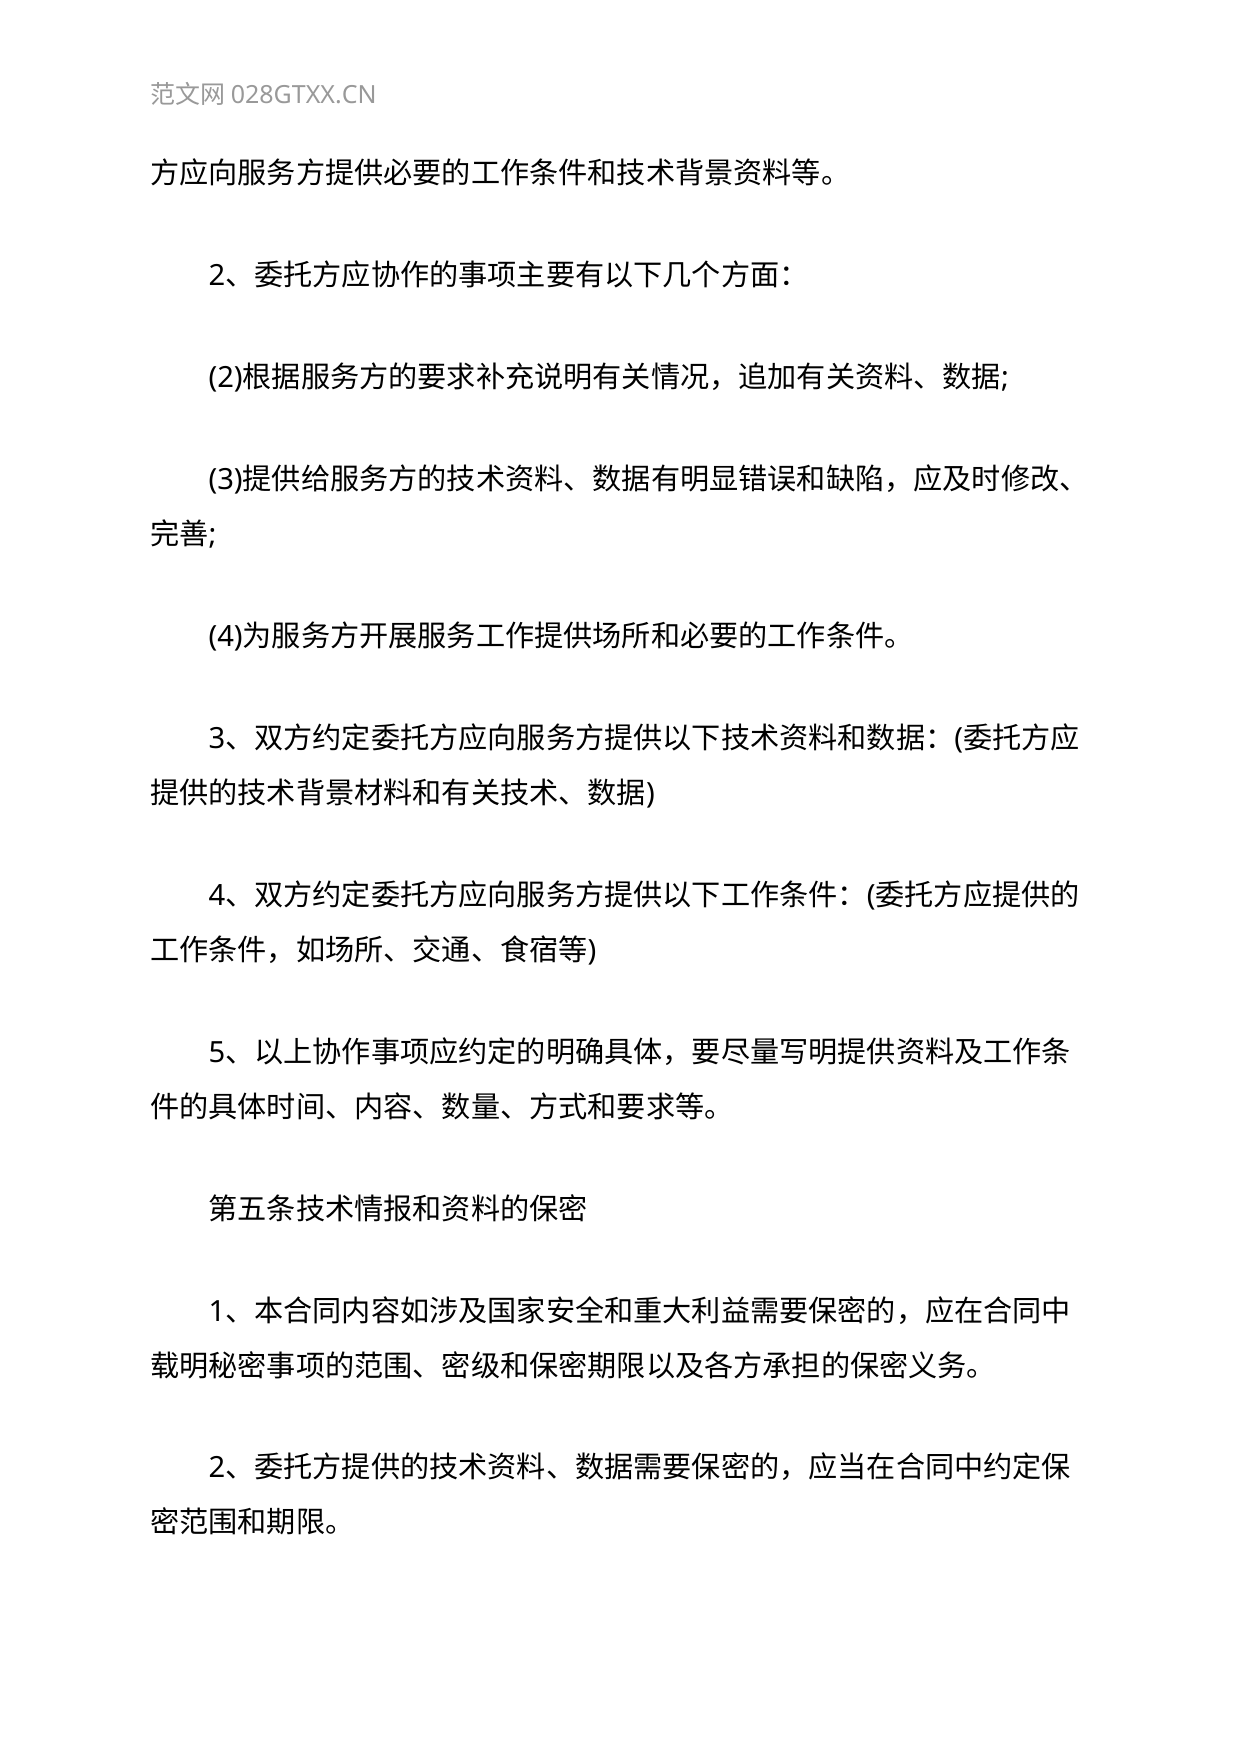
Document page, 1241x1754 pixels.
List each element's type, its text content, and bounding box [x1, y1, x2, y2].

text 4、双方约定委托方应向服务方提供以下工作条件：(委托方应提供的工作条件，如场所、交通、食宿等) [150, 872, 1090, 969]
text 第五条技术情报和资料的保密 [150, 1185, 1090, 1228]
text 2、委托方提供的技术资料、数据需要保密的，应当在合同中约定保密范围和期限。 [150, 1444, 1090, 1541]
text 3、双方约定委托方应向服务方提供以下技术资料和数据：(委托方应提供的技术背景材料和有关技术、数据) [150, 715, 1090, 812]
text (4)为服务方开展服务工作提供场所和必要的工作条件。 [150, 613, 1090, 655]
text 1、本合同内容如涉及国家安全和重大利益需要保密的，应在合同中载明秘密事项的范围、密级和保密期限以及各方承担的保密义务。 [150, 1287, 1090, 1384]
text (2)根据服务方的要求补充说明有关情况，追加有关资料、数据; [150, 354, 1090, 396]
text (3)提供给服务方的技术资料、数据有明显错误和缺陷，应及时修改、完善; [150, 456, 1090, 553]
text 5、以上协作事项应约定的明确具体，要尽量写明提供资料及工作条件的具体时间、内容、数量、方式和要求等。 [150, 1029, 1090, 1126]
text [150, 150, 1090, 192]
text 2、委托方应协作的事项主要有以下几个方面： [150, 252, 1090, 294]
